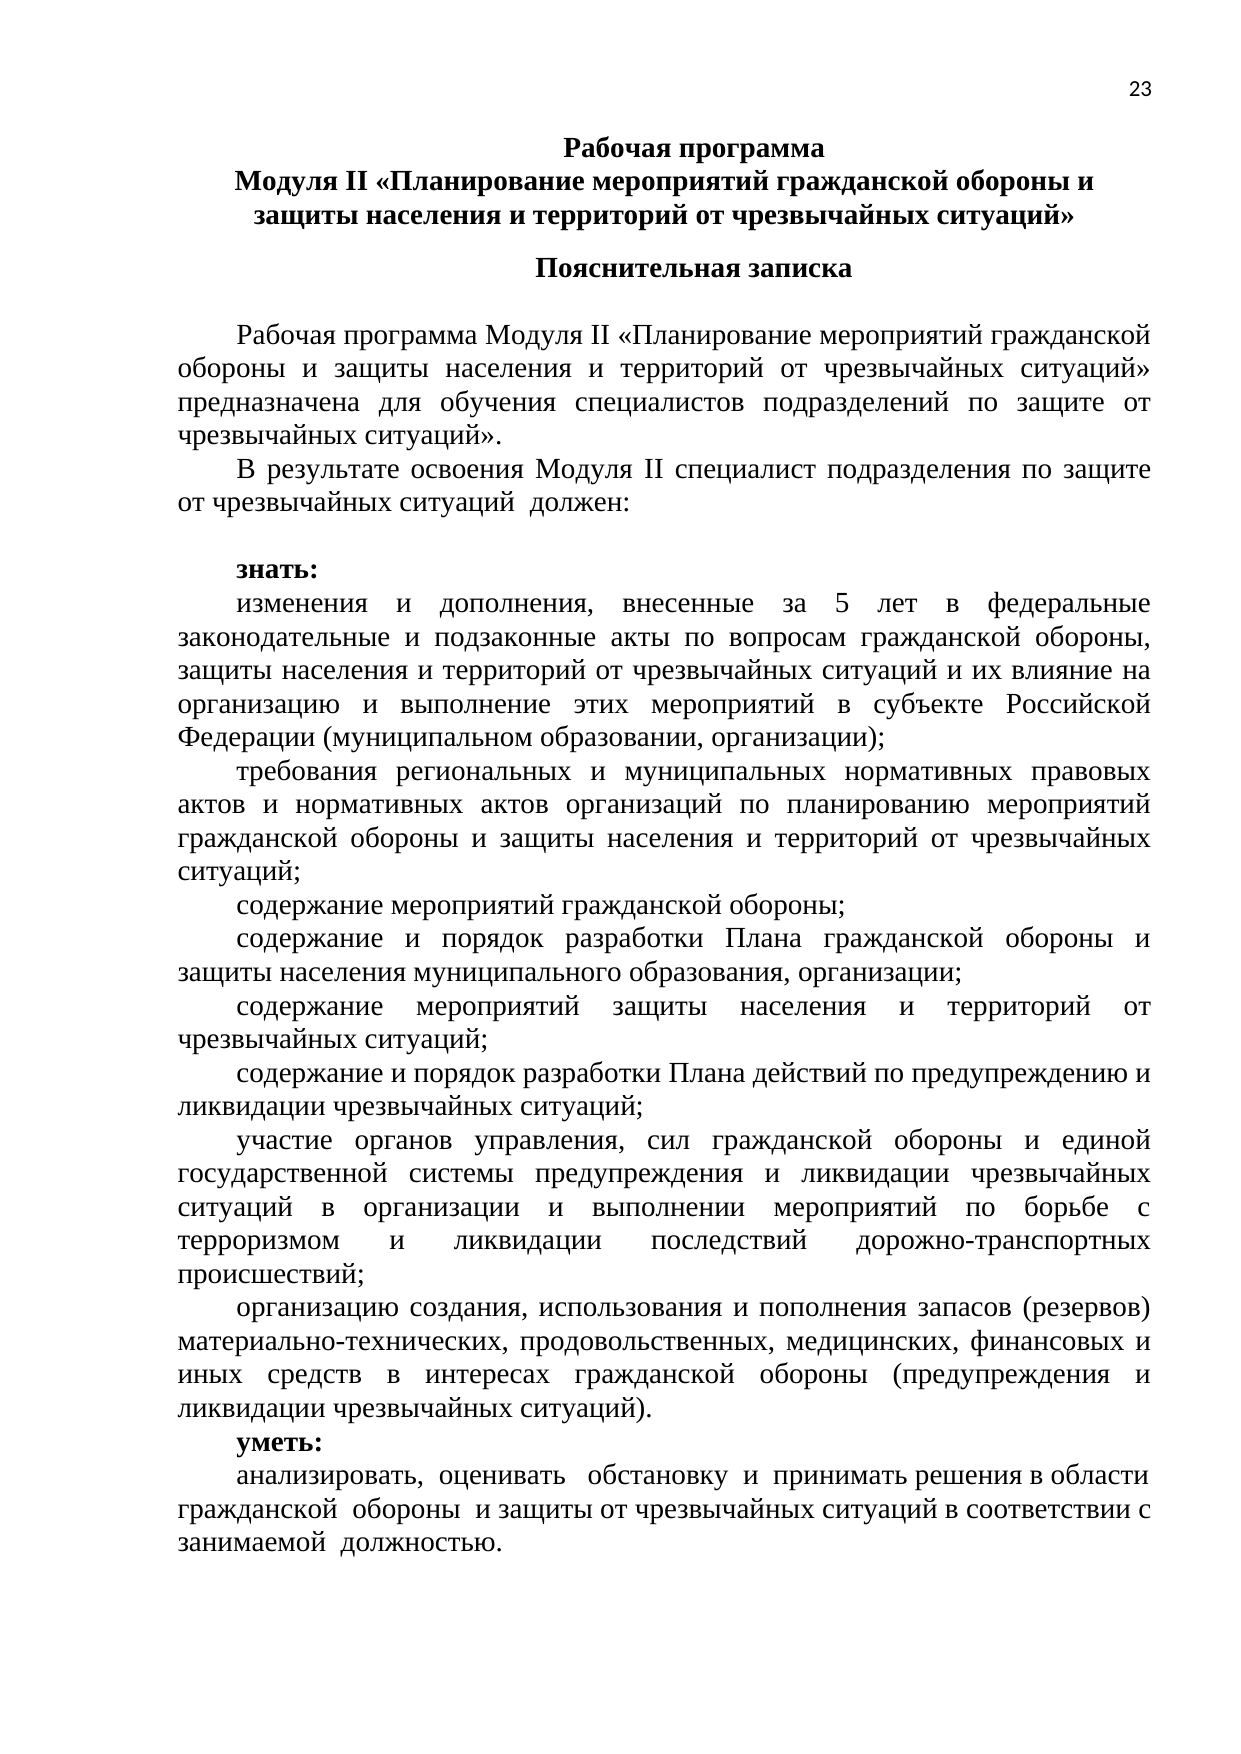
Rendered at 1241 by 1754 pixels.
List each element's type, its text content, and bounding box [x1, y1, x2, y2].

text Пояснительная записка [177, 250, 1152, 283]
text содержание и порядок разработки Плана гражданской обороны и защиты населения муниципального образования, организации; [177, 921, 1152, 988]
text Рабочая программа Модуля II «Планирование мероприятий гражданской обороны и защиты населения и территорий от чрезвычайных ситуаций» предназначена для обучения специалистов подразделений по защите от чрезвычайных ситуаций». [177, 317, 1152, 451]
text содержание мероприятий гражданской обороны; [177, 887, 1152, 921]
text Рабочая программа [177, 130, 1152, 163]
text знать: [177, 552, 1152, 585]
text изменения и дополнения, внесенные за 5 лет в федеральные законодательные и подзаконные акты по вопросам гражданской обороны, защиты населения и территорий от чрезвычайных ситуаций и их влияние на организацию и выполнение этих мероприятий в субъекте Российской Федерации (муниципальном образовании, организации); [177, 585, 1152, 753]
text требования региональных и муниципальных нормативных правовых актов и нормативных актов организаций по планированию мероприятий гражданской обороны и защиты населения и территорий от чрезвычайных ситуаций; [177, 753, 1152, 887]
text содержание мероприятий защиты населения и территорий от чрезвычайных ситуаций; [177, 988, 1152, 1055]
text участие органов управления, сил гражданской обороны и единой государственной системы предупреждения и ликвидации чрезвычайных ситуаций в организации и выполнении мероприятий по борьбе с терроризмом и ликвидации последствий дорожно-транспортных происшествий; [177, 1122, 1152, 1289]
text содержание и порядок разработки Плана действий по предупреждению и ликвидации чрезвычайных ситуаций; [177, 1055, 1152, 1122]
text анализировать, оценивать обстановку и принимать решения в области гражданской обороны и защиты от чрезвычайных ситуаций в соответствии с занимаемой должностью. [177, 1457, 1152, 1558]
text Модуля II «Планирование мероприятий гражданской обороны и защиты населения и территорий от чрезвычайных ситуаций» [177, 163, 1152, 231]
text организацию создания, использования и пополнения запасов (резервов) материально-технических, продовольственных, медицинских, финансовых и иных средств в интересах гражданской обороны (предупреждения и ликвидации чрезвычайных ситуаций). [177, 1289, 1152, 1424]
text уметь: [177, 1424, 1152, 1457]
text В результате освоения Модуля II специалист подразделения по защите от чрезвычайных ситуаций должен: [177, 451, 1152, 518]
